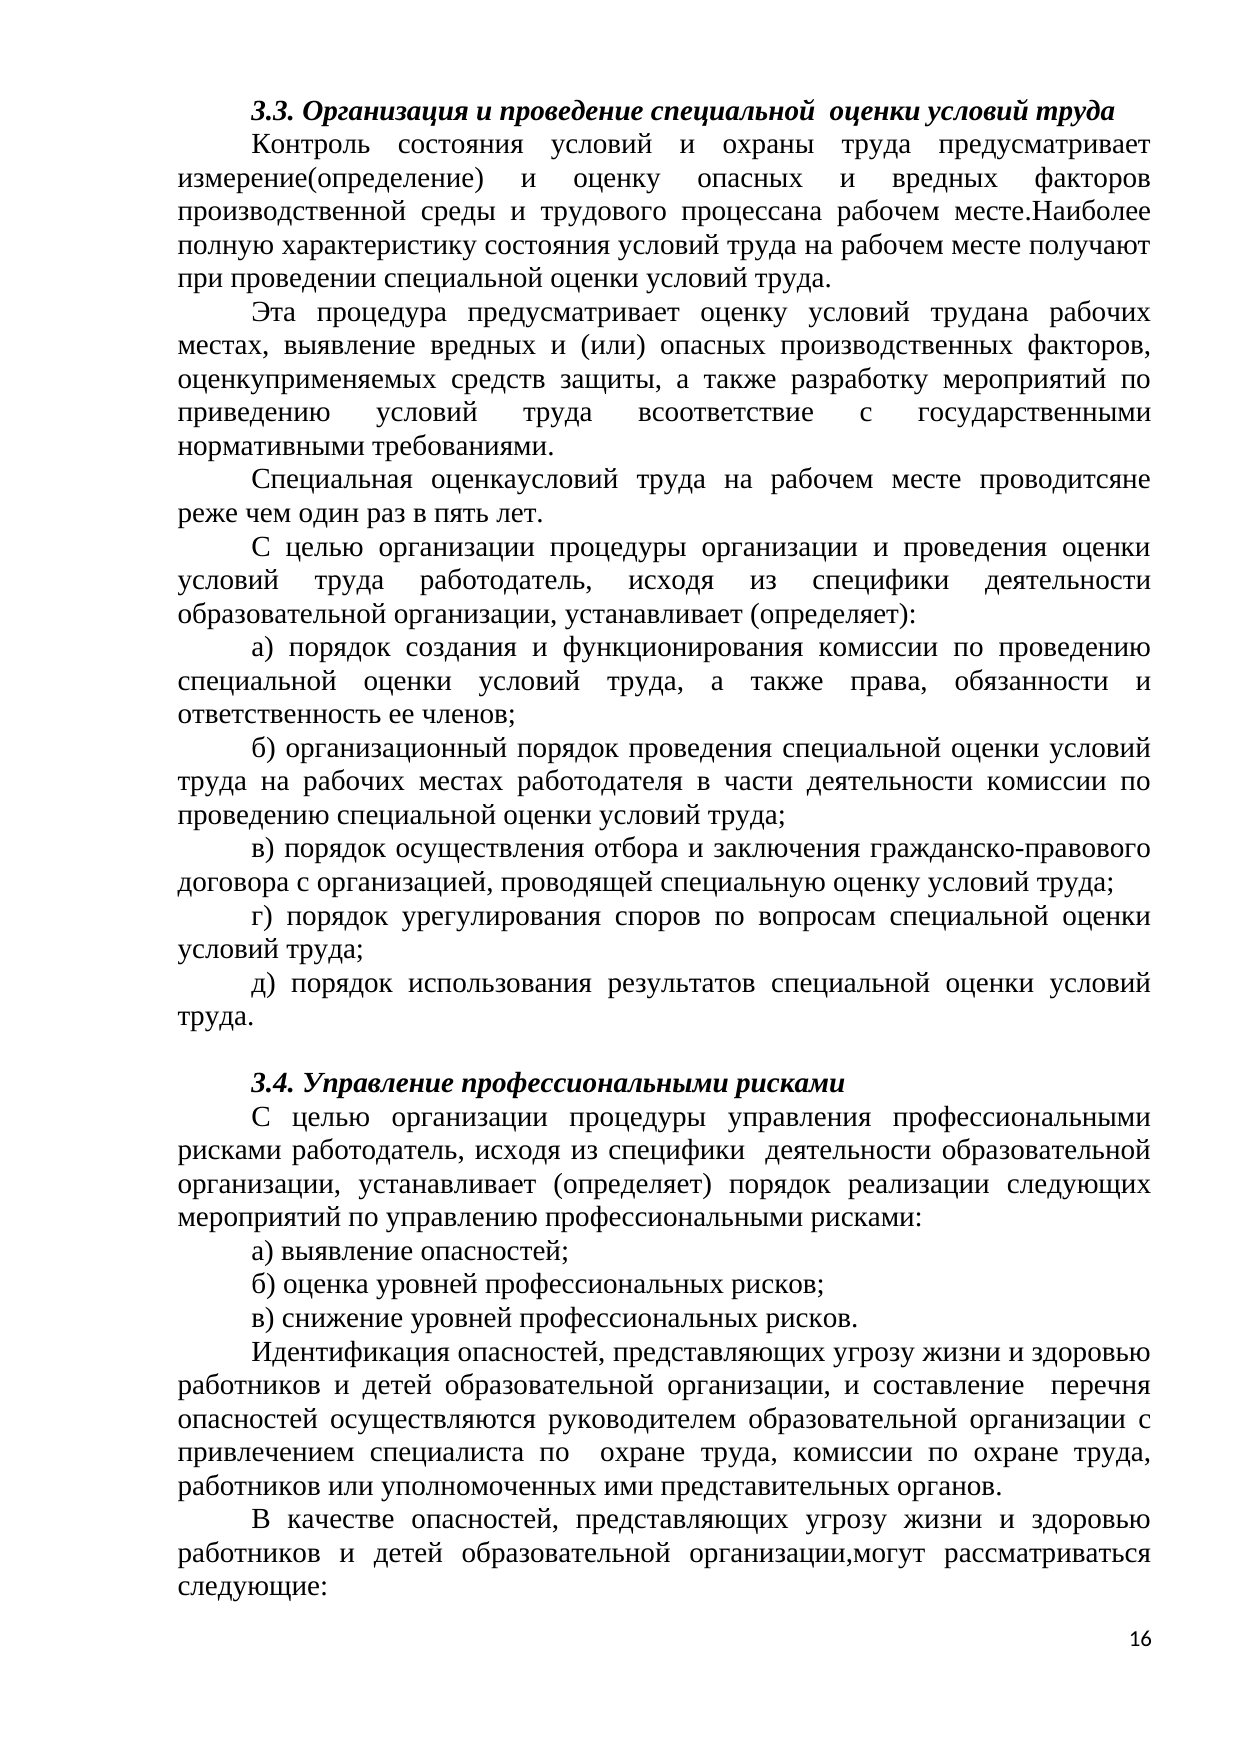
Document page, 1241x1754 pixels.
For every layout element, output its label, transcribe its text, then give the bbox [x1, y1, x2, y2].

text С целью организации процедуры организации и проведения оценки условий труда работодатель, исходя из специфики деятельности образовательной организации, устанавливает (определяет): [177, 529, 1152, 629]
text Идентификация опасностей, представляющих угрозу жизни и здоровью работников и детей образовательной организации, и составление перечня опасностей осуществляются руководителем образовательной организации с привлечением специалиста по охране труда, комиссии по охране труда, работников или уполномоченных ими представительных органов. [177, 1334, 1152, 1501]
text а) выявление опасностей; [177, 1233, 1152, 1267]
text Эта процедура предусматривает оценку условий трудана рабочих местах, выявление вредных и (или) опасных производственных факторов, оценкуприменяемых средств защиты, а также разработку мероприятий по приведению условий труда всоответствие с государственными нормативными требованиями. [177, 294, 1152, 462]
text С целью организации процедуры управления профессиональными рисками работодатель, исходя из специфики деятельности образовательной организации, устанавливает (определяет) порядок реализации следующих мероприятий по управлению профессиональными рисками: [177, 1099, 1152, 1233]
text Контроль состояния условий и охраны труда предусматривает измерение(определение) и оценку опасных и вредных факторов производственной среды и трудового процессана рабочем месте.Наиболее полную характеристику состояния условий труда на рабочем месте получают при проведении специальной оценки условий труда. [177, 126, 1152, 294]
text в) снижение уровней профессиональных рисков. [177, 1300, 1152, 1334]
text б) оценка уровней профессиональных рисков; [177, 1267, 1152, 1300]
text Специальная оценкаусловий труда на рабочем месте проводитсяне реже чем один раз в пять лет. [177, 462, 1152, 529]
text д) порядок использования результатов специальной оценки условий труда. [177, 965, 1152, 1032]
text 3.3. Организация и проведение специальной оценки условий труда [177, 93, 1152, 126]
text а) порядок создания и функционирования комиссии по проведению специальной оценки условий труда, а также права, обязанности и ответственность ее членов; [177, 629, 1152, 730]
text 3.4. Управление профессиональными рисками [177, 1065, 1152, 1099]
text в) порядок осуществления отбора и заключения гражданско-правового договора с организацией, проводящей специальную оценку условий труда; [177, 831, 1152, 898]
text г) порядок урегулирования споров по вопросам специальной оценки условий труда; [177, 898, 1152, 965]
text В качестве опасностей, представляющих угрозу жизни и здоровью работников и детей образовательной организации,могут рассматриваться следующие: [177, 1501, 1152, 1602]
text б) организационный порядок проведения специальной оценки условий труда на рабочих местах работодателя в части деятельности комиссии по проведению специальной оценки условий труда; [177, 730, 1152, 831]
